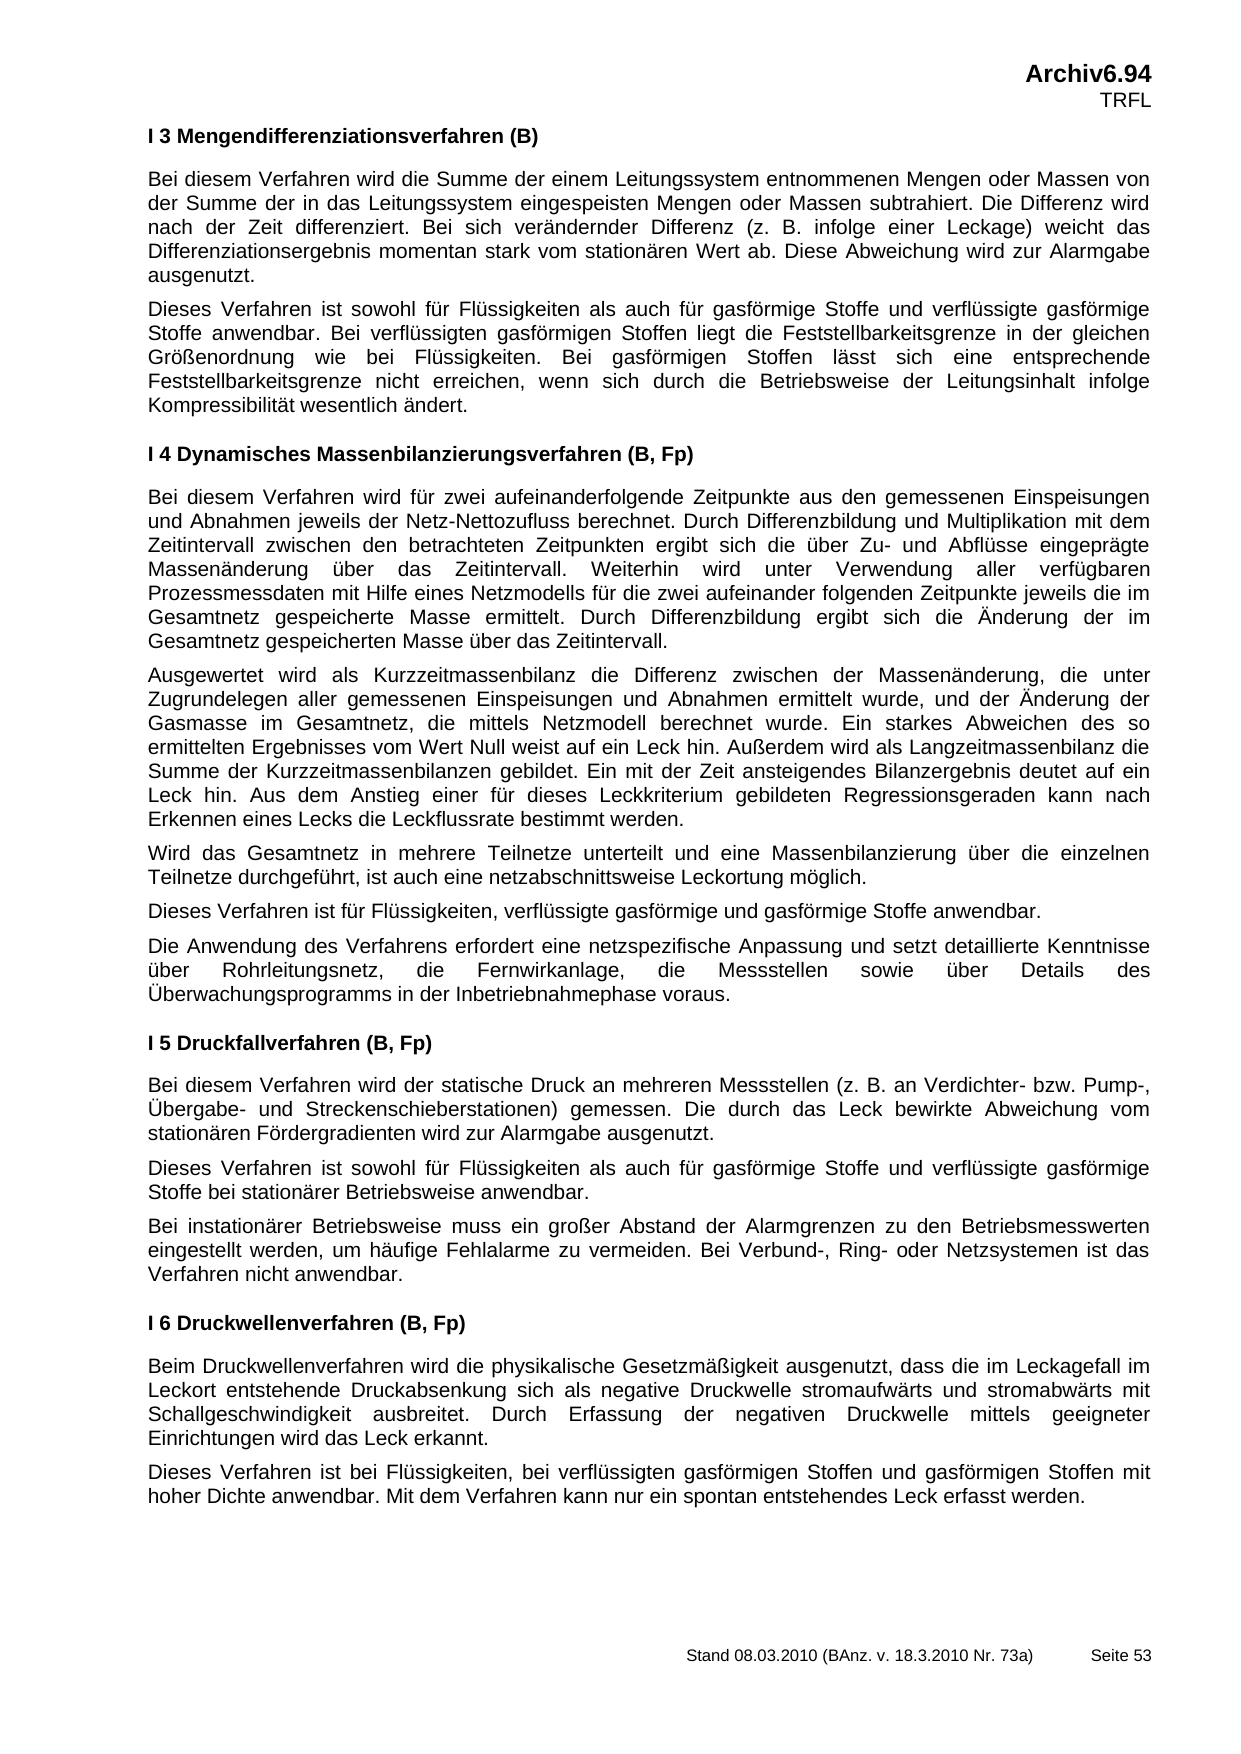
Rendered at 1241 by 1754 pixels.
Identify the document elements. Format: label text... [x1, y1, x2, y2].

text Beim Druckwellenverfahren wird die physikalische Gesetzmäßigkeit ausgenutzt, dass die im Leckagefall im Leckort entstehende Druckabsenkung sich als negative Druckwelle stromaufwärts und stromabwärts mit Schallgeschwindigkeit ausbreitet. Durch Erfassung der negativen Druckwelle mittels geeigneter Einrichtungen wird das Leck erkannt. [148, 1353, 1152, 1449]
text Dieses Verfahren ist für Flüssigkeiten, verflüssigte gasförmige und gasförmige Stoffe anwendbar. [148, 899, 1152, 923]
text Bei diesem Verfahren wird für zwei aufeinanderfolgende Zeitpunkte aus den gemessenen Einspeisungen und Abnahmen jeweils der Netz-Nettozufluss berechnet. Durch Differenzbildung und Multiplikation mit dem Zeitintervall zwischen den betrachteten Zeitpunkten ergibt sich die über Zu- und Abflüsse eingeprägte Massenänderung über das Zeitintervall. Weiterhin wird unter Verwendung aller verfügbaren Prozessmessdaten mit Hilfe eines Netzmodells für die zwei aufeinander folgenden Zeitpunkte jeweils die im Gesamtnetz gespeicherte Masse ermittelt. Durch Differenzbildung ergibt sich die Änderung der im Gesamtnetz gespeicherten Masse über das Zeitintervall. [148, 485, 1152, 652]
subtitle I 5 Druckfallverfahren (B, Fp) [148, 1031, 1152, 1054]
subtitle I 4 Dynamisches Massenbilanzierungsverfahren (B, Fp) [148, 442, 1152, 466]
subtitle I 6 Druckwellenverfahren (B, Fp) [148, 1311, 1152, 1335]
text Dieses Verfahren ist bei Flüssigkeiten, bei verflüssigten gasförmigen Stoffen und gasförmigen Stoffen mit hoher Dichte anwendbar. Mit dem Verfahren kann nur ein spontan entstehendes Leck erfasst werden. [148, 1460, 1152, 1508]
text Bei instationärer Betriebsweise muss ein großer Abstand der Alarmgrenzen zu den Betriebsmesswerten eingestellt werden, um häufige Fehlalarme zu vermeiden. Bei Verbund-, Ring- oder Netzsystemen ist das Verfahren nicht anwendbar. [148, 1214, 1152, 1286]
subtitle I 3 Mengendifferenziationsverfahren (B) [148, 124, 1152, 148]
text Bei diesem Verfahren wird die Summe der einem Leitungssystem entnommenen Mengen oder Massen von der Summe der in das Leitungssystem eingespeisten Mengen oder Massen subtrahiert. Die Differenz wird nach der Zeit differenziert. Bei sich verändernder Differenz (z. B. infolge einer Leckage) weicht das Differenziationsergebnis momentan stark vom stationären Wert ab. Diese Abweichung wird zur Alarmgabe ausgenutzt. [148, 167, 1152, 287]
text Dieses Verfahren ist sowohl für Flüssigkeiten als auch für gasförmige Stoffe und verflüssigte gasförmige Stoffe bei stationärer Betriebsweise anwendbar. [148, 1156, 1152, 1203]
text Dieses Verfahren ist sowohl für Flüssigkeiten als auch für gasförmige Stoffe und verflüssigte gasförmige Stoffe anwendbar. Bei verflüssigten gasförmigen Stoffen liegt die Feststellbarkeitsgrenze in der gleichen Größenordnung wie bei Flüssigkeiten. Bei gasförmigen Stoffen lässt sich eine entsprechende Feststellbarkeitsgrenze nicht erreichen, wenn sich durch die Betriebsweise der Leitungsinhalt infolge Kompressibilität wesentlich ändert. [148, 297, 1152, 417]
text Bei diesem Verfahren wird der statische Druck an mehreren Messstellen (z. B. an Verdichter- bzw. Pump-, Übergabe- und Streckenschieberstationen) gemessen. Die durch das Leck bewirkte Abweichung vom stationären Fördergradienten wird zur Alarmgabe ausgenutzt. [148, 1073, 1152, 1145]
text Wird das Gesamtnetz in mehrere Teilnetze unterteilt und eine Massenbilanzierung über die einzelnen Teilnetze durchgeführt, ist auch eine netzabschnittsweise Leckortung möglich. [148, 841, 1152, 889]
text Ausgewertet wird als Kurzzeitmassenbilanz die Differenz zwischen der Massenänderung, die unter Zugrundelegen aller gemessenen Einspeisungen und Abnahmen ermittelt wurde, und der Änderung der Gasmasse im Gesamtnetz, die mittels Netzmodell berechnet wurde. Ein starkes Abweichen des so ermittelten Ergebnisses vom Wert Null weist auf ein Leck hin. Außerdem wird als Langzeitmassenbilanz die Summe der Kurzzeitmassenbilanzen gebildet. Ein mit der Zeit ansteigendes Bilanzergebnis deutet auf ein Leck hin. Aus dem Anstieg einer für dieses Leckkriterium gebildeten Regressionsgeraden kann nach Erkennen eines Lecks die Leckflussrate bestimmt werden. [148, 663, 1152, 831]
text Die Anwendung des Verfahrens erfordert eine netzspezifische Anpassung und setzt detaillierte Kenntnisse über Rohrleitungsnetz, die Fernwirkanlage, die Messstellen sowie über Details des Überwachungsprogramms in der Inbetriebnahmephase voraus. [148, 934, 1152, 1006]
